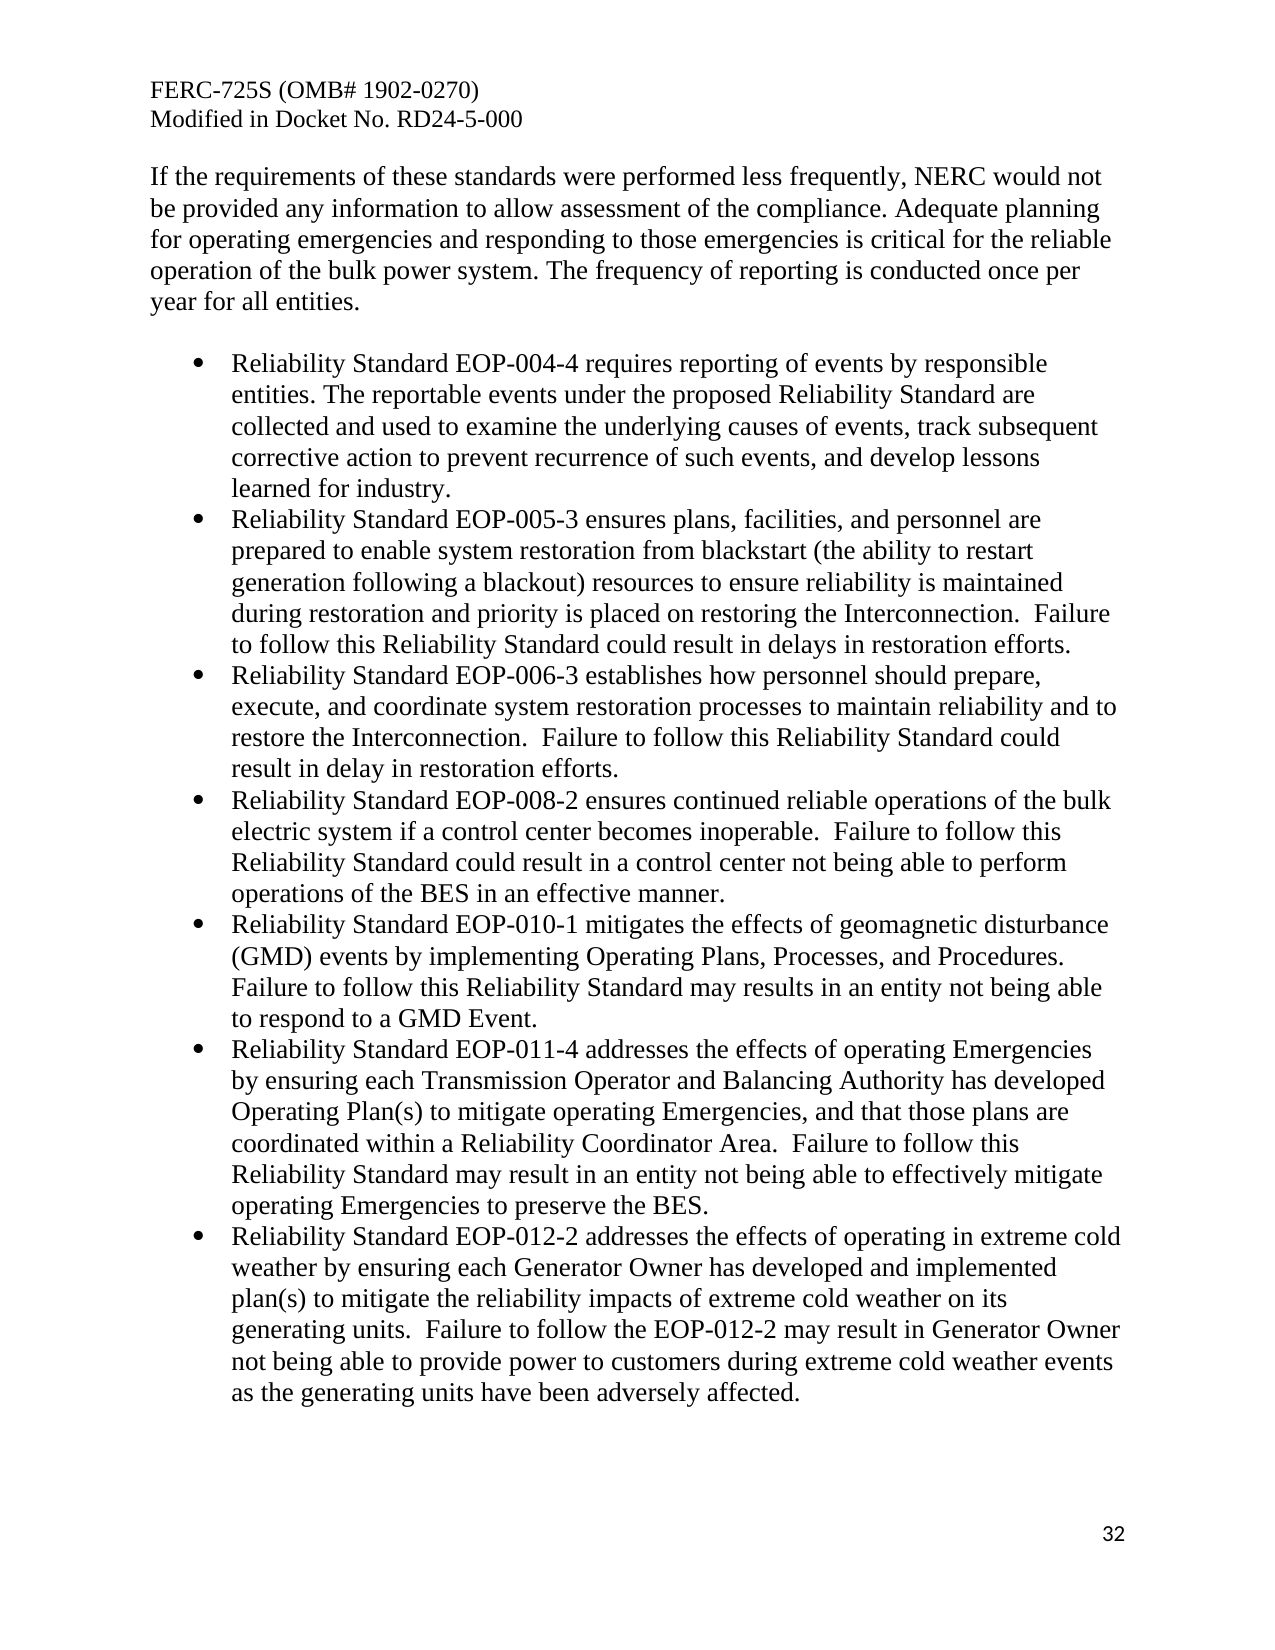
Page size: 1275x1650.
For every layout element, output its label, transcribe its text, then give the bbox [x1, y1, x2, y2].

list Reliability Standard EOP-011-4 addresses the effects of operating Emergencies by ensuring each Transmission Operator and Balancing Authority has developed Operating Plan(s) to mitigate operating Emergencies, and that those plans are coordinated within a Reliability Coordinator Area. Failure to follow this Reliability Standard may result in an entity not being able to effectively mitigate operating Emergencies to preserve the BES. [194, 1033, 1125, 1220]
list Reliability Standard EOP-010-1 mitigates the effects of geomagnetic disturbance (GMD) events by implementing Operating Plans, Processes, and Procedures. Failure to follow this Reliability Standard may results in an entity not being able to respond to a GMD Event. [194, 908, 1125, 1033]
text If the requirements of these standards were performed less frequently, NERC would not be provided any information to allow assessment of the compliance. Adequate planning for operating emergencies and responding to those emergencies is critical for the reliable operation of the bulk power system. The frequency of reporting is conducted once per year for all entities. [150, 161, 1125, 316]
list Reliability Standard EOP-012-2 addresses the effects of operating in extreme cold weather by ensuring each Generator Owner has developed and implemented plan(s) to mitigate the reliability impacts of extreme cold weather on its generating units. Failure to follow the EOP-012-2 may result in Generator Owner not being able to provide power to customers during extreme cold weather events as the generating units have been adversely affected. [194, 1220, 1125, 1407]
list Reliability Standard EOP-008-2 ensures continued reliable operations of the bulk electric system if a control center becomes inoperable. Failure to follow this Reliability Standard could result in a control center not being able to perform operations of the BES in an effective manner. [194, 784, 1125, 908]
list Reliability Standard EOP-005-3 ensures plans, facilities, and personnel are prepared to enable system restoration from blackstart (the ability to restart generation following a blackout) resources to ensure reliability is maintained during restoration and priority is placed on restoring the Interconnection. Failure to follow this Reliability Standard could result in delays in restoration efforts. [194, 503, 1125, 659]
list Reliability Standard EOP-004-4 requires reporting of events by responsible entities. The reportable events under the proposed Reliability Standard are collected and used to examine the underlying causes of events, track subsequent corrective action to prevent recurrence of such events, and develop lessons learned for industry. [194, 347, 1125, 503]
list Reliability Standard EOP-006-3 establishes how personnel should prepare, execute, and coordinate system restoration processes to maintain reliability and to restore the Interconnection. Failure to follow this Reliability Standard could result in delay in restoration efforts. [194, 659, 1125, 784]
